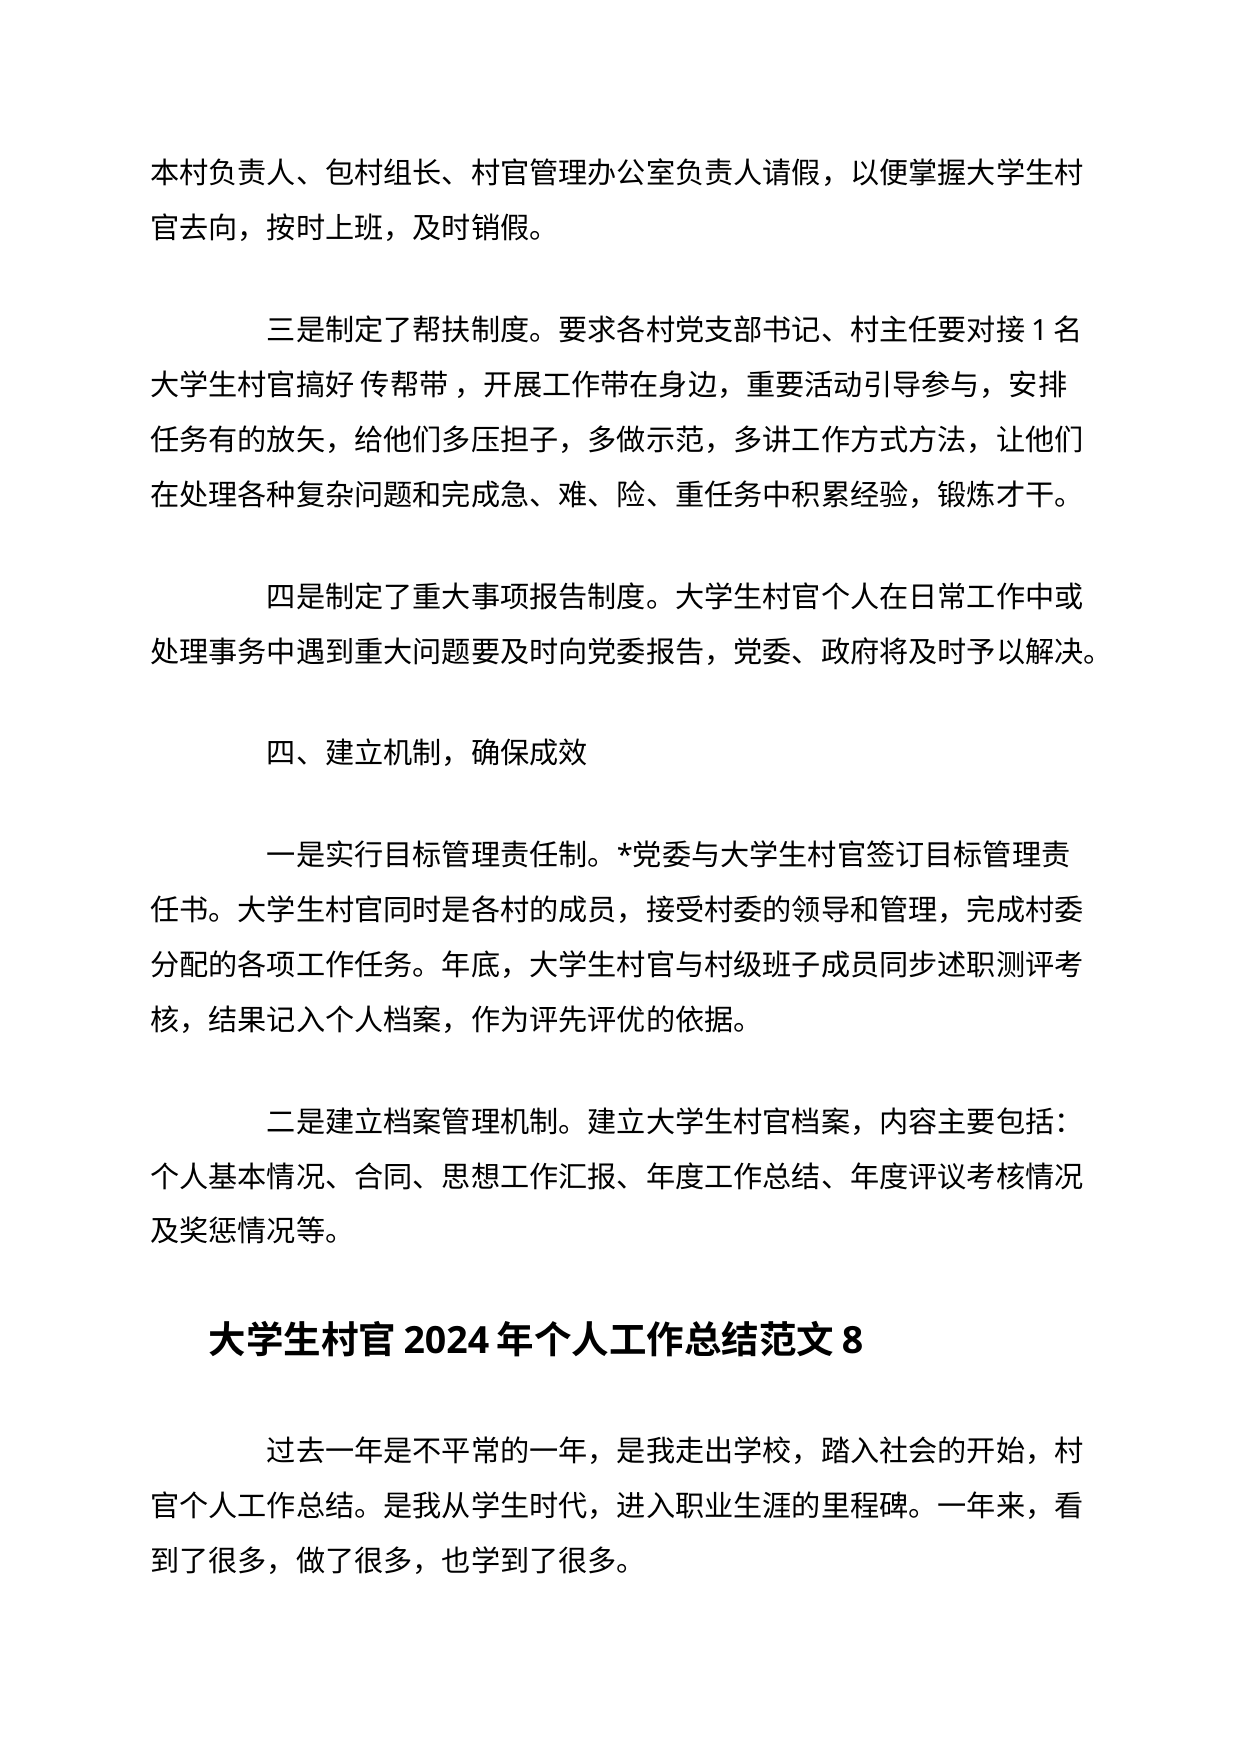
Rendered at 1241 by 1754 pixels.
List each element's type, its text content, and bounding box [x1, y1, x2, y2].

text 二是建立档案管理机制。建立大学生村官档案，内容主要包括：个人基本情况、合同、思想工作汇报、年度工作总结、年度评议考核情况及奖惩情况等。 [150, 1098, 1090, 1250]
text 一是实行目标管理责任制。*党委与大学生村官签订目标管理责任书。大学生村官同时是各村的成员，接受村委的领导和管理，完成村委分配的各项工作任务。年底，大学生村官与村级班子成员同步述职测评考核，结果记入个人档案，作为评先评优的依据。 [150, 832, 1090, 1039]
text 三是制定了帮扶制度。要求各村党支部书记、村主任要对接1名大学生村官搞好 传帮带 ，开展工作带在身边，重要活动引导参与，安排任务有的放矢，给他们多压担子，多做示范，多讲工作方式方法，让他们在处理各种复杂问题和完成急、难、险、重任务中积累经验，锻炼才干。 [150, 307, 1090, 514]
text 四、建立机制，确保成效 [150, 730, 1090, 772]
text 大学生村官2024年个人工作总结范文8 [150, 1310, 1090, 1364]
text 过去一年是不平常的一年，是我走出学校，踏入社会的开始，村官个人工作总结。是我从学生时代，进入职业生涯的里程碑。一年来，看到了很多，做了很多，也学到了很多。 [150, 1427, 1090, 1579]
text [150, 150, 1090, 247]
text 四是制定了重大事项报告制度。大学生村官个人在日常工作中或处理事务中遇到重大问题要及时向党委报告，党委、政府将及时予以解决。 [150, 573, 1090, 670]
